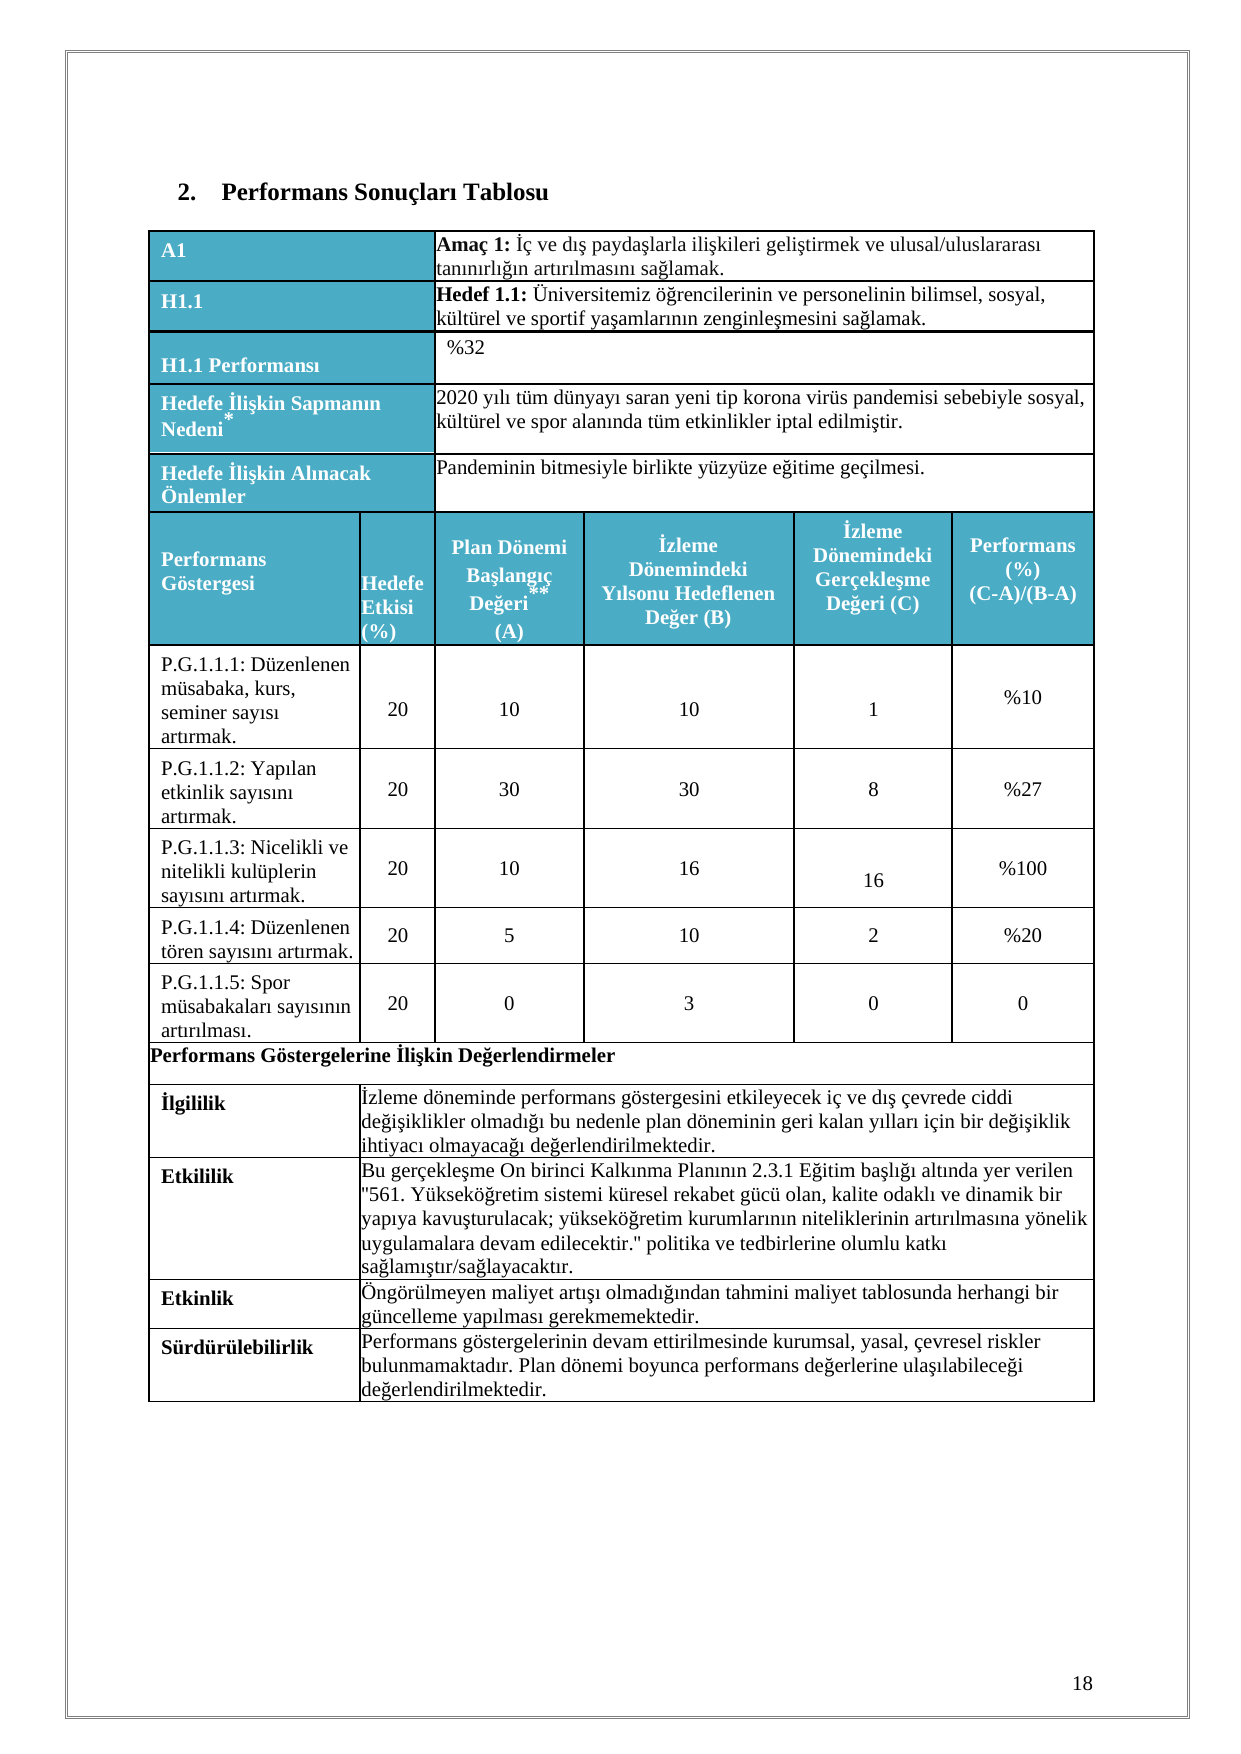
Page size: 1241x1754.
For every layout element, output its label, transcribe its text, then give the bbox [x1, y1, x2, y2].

table_cell 20 [361, 749, 434, 828]
table_cell İzleme Dönemindeki Yılsonu Hedeflenen Değer (B) [585, 513, 793, 644]
table_cell P.G.1.1.5: Spor müsabakaları sayısının artırılması. [150, 964, 359, 1042]
table_cell H1.1 Performansı [150, 333, 434, 383]
table_cell 16 [795, 829, 951, 907]
table_cell Plan Dönemi Başlangıç Değeri** (A) [436, 513, 583, 644]
table_cell 3 [585, 964, 793, 1042]
table_cell İzleme Dönemindeki Gerçekleşme Değeri (C) [795, 513, 951, 644]
table_cell Performans Göstergelerine İlişkin Değerlendirmeler [150, 1043, 1093, 1084]
table_cell %100 [953, 829, 1093, 907]
table_cell İzleme döneminde performans göstergesini etkileyecek iç ve dış çevrede ciddi değişiklikler olmadığı bu nedenle plan döneminin geri kalan yılları için bir değişiklik ihtiyacı olmayacağı değerlendirilmektedir. [361, 1085, 1093, 1157]
table_cell 10 [585, 908, 793, 963]
table_cell 0 [953, 964, 1093, 1042]
table_cell Performans Göstergesi [150, 513, 359, 644]
table_cell 0 [795, 964, 951, 1042]
table_cell 20 [361, 646, 434, 748]
table_cell 10 [436, 829, 583, 907]
table_header Amaç 1: İç ve dış paydaşlarla ilişkileri geliştirmek ve ulusal/uluslararası tanınırlığın artırılmasını sağlamak. [436, 232, 1093, 280]
table_cell %32 [436, 333, 1093, 383]
table_cell 16 [585, 829, 793, 907]
table_cell 1 [795, 646, 951, 748]
table_header A1 [150, 232, 434, 280]
table_cell Hedef 1.1: Üniversitemiz öğrencilerinin ve personelinin bilimsel, sosyal, kültürel ve sportif yaşamlarının zenginleşmesini sağlamak. [436, 282, 1093, 330]
table_cell P.G.1.1.2: Yapılan etkinlik sayısını artırmak. [150, 749, 359, 828]
table_cell %27 [953, 749, 1093, 828]
table_cell 20 [361, 908, 434, 963]
table_cell 30 [585, 749, 793, 828]
table_cell Pandeminin bitmesiyle birlikte yüzyüze eğitime geçilmesi. [436, 455, 1093, 511]
table_cell 20 [361, 964, 434, 1042]
table_cell Performans göstergelerinin devam ettirilmesinde kurumsal, yasal, çevresel riskler bulunmamaktadır. Plan dönemi boyunca performans değerlerine ulaşılabileceği değerlendirilmektedir. [361, 1329, 1093, 1401]
table_cell 30 [436, 749, 583, 828]
table_cell İlgililik [150, 1085, 359, 1157]
table_cell %10 [953, 646, 1093, 748]
table_cell Hedefe Etkisi (%) [361, 513, 434, 644]
table_cell Etkinlik [150, 1280, 359, 1328]
table_cell 2020 yılı tüm dünyayı saran yeni tip korona virüs pandemisi sebebiyle sosyal, kültürel ve spor alanında tüm etkinlikler iptal edilmiştir. [436, 385, 1093, 452]
table_cell 10 [585, 646, 793, 748]
table_cell Hedefe İlişkin Alınacak Önlemler [150, 455, 434, 511]
table_cell 10 [436, 646, 583, 748]
table_cell H1.1 [150, 282, 434, 330]
table_cell Etkililik [150, 1158, 359, 1278]
table_cell P.G.1.1.1: Düzenlenen müsabaka, kurs, seminer sayısı artırmak. [150, 646, 359, 748]
table_cell Öngörülmeyen maliyet artışı olmadığından tahmini maliyet tablosunda herhangi bir güncelleme yapılması gerekmemektedir. [361, 1280, 1093, 1328]
table_cell 5 [436, 908, 583, 963]
table_cell %20 [953, 908, 1093, 963]
subtitle Performans Sonuçları Tablosu [177, 177, 1093, 206]
table_cell 0 [436, 964, 583, 1042]
table_cell 20 [361, 829, 434, 907]
table_cell Performans (%) (C-A)/(B-A) [953, 513, 1093, 644]
table_cell Hedefe İlişkin Sapmanın Nedeni* [150, 385, 434, 452]
table_cell P.G.1.1.4: Düzenlenen tören sayısını artırmak. [150, 908, 359, 963]
table_cell 8 [795, 749, 951, 828]
table_cell Bu gerçekleşme On birinci Kalkınma Planının 2.3.1 Eğitim başlığı altında yer verilen ''561. Yükseköğretim sistemi küresel rekabet gücü olan, kalite odaklı ve dinamik bir yapıya kavuşturulacak; yükseköğretim kurumlarının niteliklerinin artırılmasına yönelik uygulamalara devam edilecektir.'' politika ve tedbirlerine olumlu katkı sağlamıştır/sağlayacaktır. [361, 1158, 1093, 1278]
table_cell 2 [795, 908, 951, 963]
table_cell Sürdürülebilirlik [150, 1329, 359, 1401]
table_cell P.G.1.1.3: Nicelikli ve nitelikli kulüplerin sayısını artırmak. [150, 829, 359, 907]
